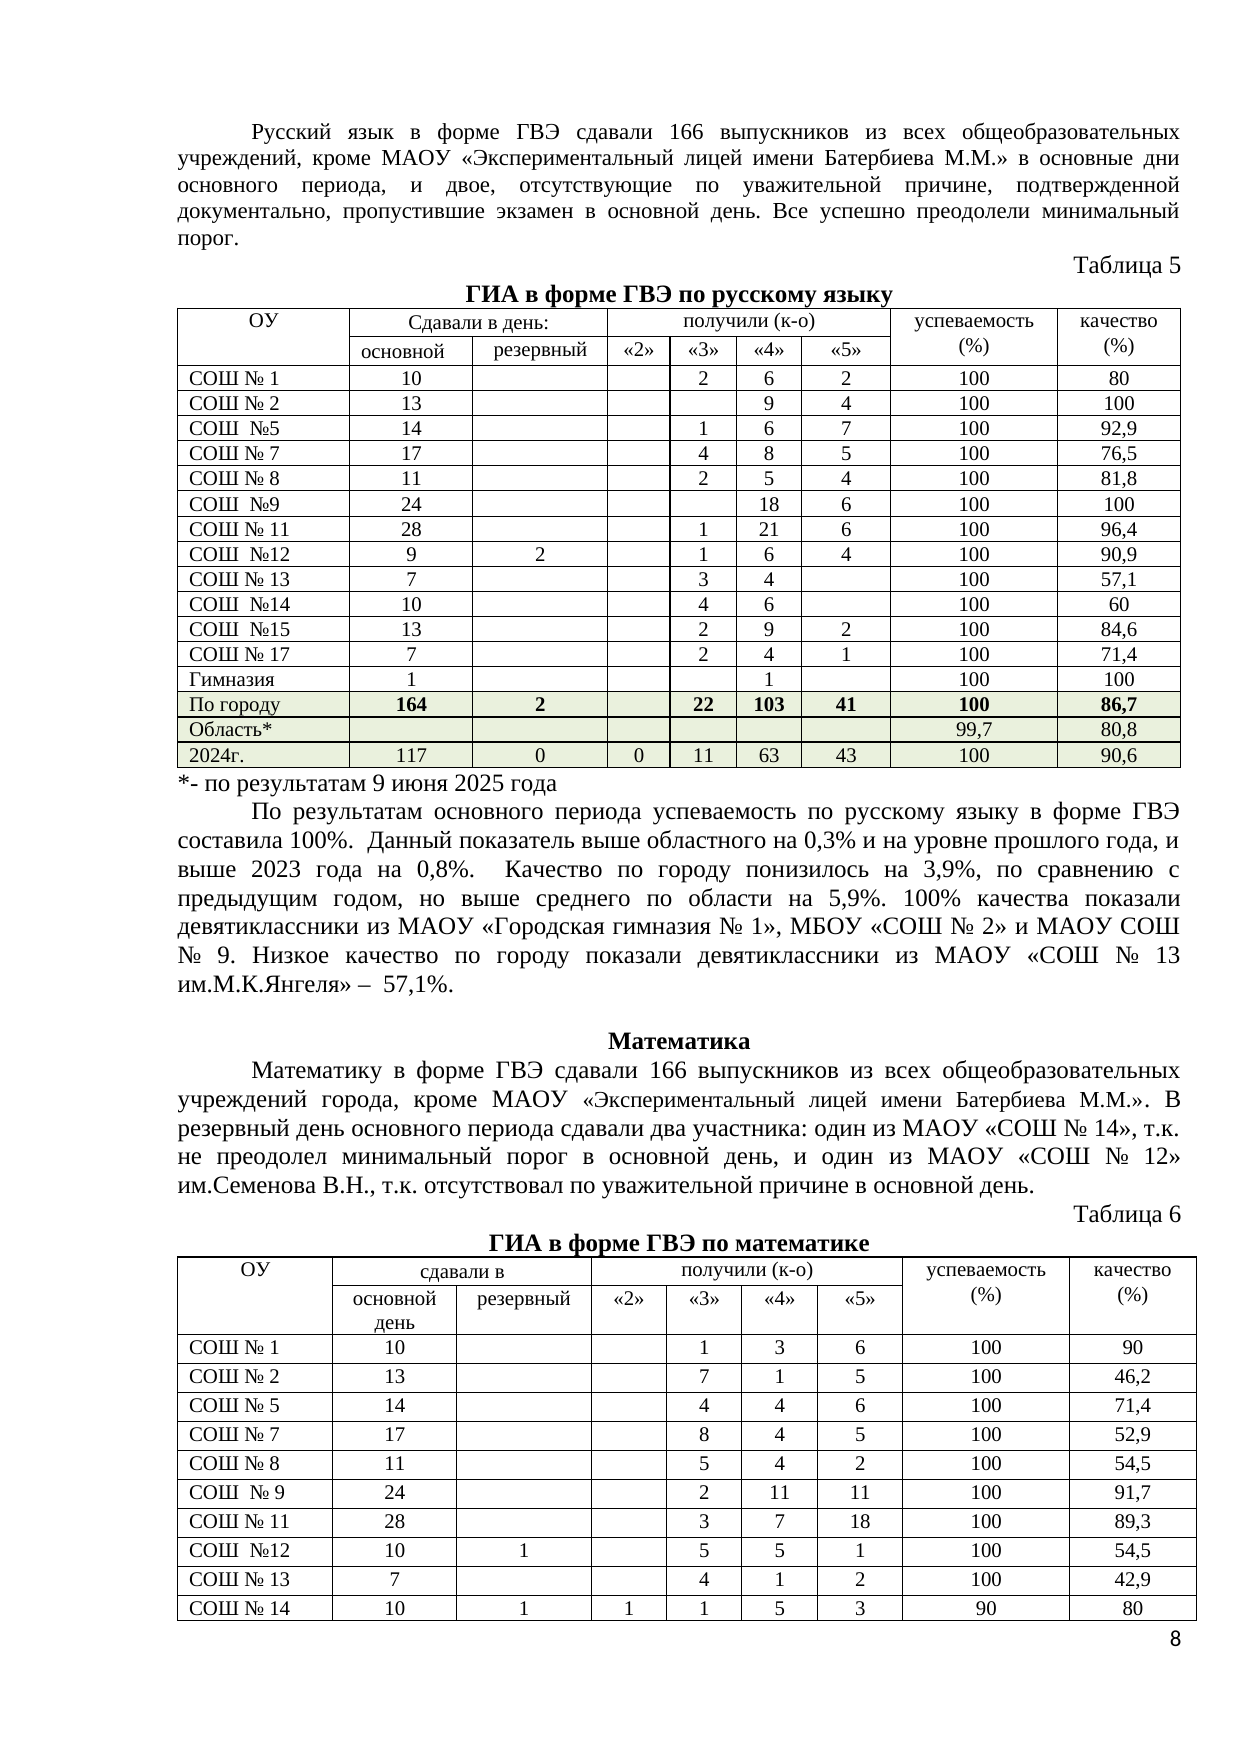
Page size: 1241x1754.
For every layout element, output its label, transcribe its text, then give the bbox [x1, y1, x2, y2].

table_cell 99,7 [891, 718, 1057, 741]
table_cell 1 [350, 667, 472, 691]
table_cell [608, 466, 669, 490]
table_cell 54,5 [1070, 1451, 1196, 1479]
table_cell [608, 366, 669, 390]
table_cell 1 [742, 1567, 817, 1595]
table_cell 5 [737, 466, 801, 490]
table_cell 13 [350, 617, 472, 641]
table_cell 43 [802, 743, 890, 767]
table_cell [457, 1422, 591, 1450]
table_cell 6 [737, 592, 801, 616]
table_cell [608, 718, 669, 741]
table_cell 7 [333, 1567, 456, 1595]
table_cell [473, 366, 607, 390]
table_cell 5 [742, 1538, 817, 1566]
table_cell 117 [350, 743, 472, 767]
table_cell СОШ № 13 [178, 567, 349, 591]
table_cell По городу [178, 692, 349, 716]
table_cell 100 [903, 1538, 1069, 1566]
table_cell 2 [473, 692, 607, 716]
table_cell 24 [350, 491, 472, 516]
table_cell 18 [818, 1509, 902, 1537]
table_cell 86,7 [1058, 692, 1180, 716]
table_header получили (к-о) [592, 1258, 902, 1285]
table_cell 100 [891, 692, 1057, 716]
table_cell 42,9 [1070, 1567, 1196, 1595]
table_cell [473, 491, 607, 516]
table_cell 6 [737, 366, 801, 390]
table_cell 0 [608, 743, 669, 767]
table_cell 71,4 [1058, 642, 1180, 666]
text Таблица 5 [177, 250, 1181, 279]
text Математику в форме ГВЭ сдавали 166 выпускников из всех общеобразовательных учреждений города, кроме МАОУ «Экспериментальный лицей имени Батербиева М.М.». В резервный день основного периода сдавали два участника: один из МАОУ «СОШ № 14», т.к. не преодолел минимальный порог в основной день, и один из МАОУ «СОШ № 12» им.Семенова В.Н., т.к. отсутствовал по уважительной причине в основной день. [177, 1055, 1181, 1199]
table_cell [473, 567, 607, 591]
table_cell 57,1 [1058, 567, 1180, 591]
table_cell СОШ № 2 [178, 1364, 332, 1392]
table_cell 17 [333, 1422, 456, 1450]
table_cell 4 [802, 391, 890, 415]
table_cell 100 [891, 517, 1057, 541]
table_cell Область* [178, 718, 349, 741]
table_cell СОШ № 7 [178, 1422, 332, 1450]
table_cell [457, 1567, 591, 1595]
table_cell 100 [891, 642, 1057, 666]
table_cell 14 [350, 416, 472, 440]
table_cell резервный [457, 1286, 591, 1334]
table_cell 6 [802, 491, 890, 516]
table_cell 3 [818, 1596, 902, 1620]
table_cell 100 [903, 1451, 1069, 1479]
table_header Сдавали в день: [350, 309, 607, 336]
table_cell 100 [891, 466, 1057, 490]
table_cell [473, 592, 607, 616]
table_cell 100 [891, 592, 1057, 616]
table_cell 71,4 [1070, 1393, 1196, 1421]
table_cell [592, 1509, 666, 1537]
table_cell [473, 441, 607, 465]
table_cell 9 [737, 617, 801, 641]
table_cell 100 [891, 366, 1057, 390]
table_cell 80 [1058, 366, 1180, 390]
table_cell 2 [473, 542, 607, 566]
table_cell 100 [891, 441, 1057, 465]
text По результатам основного периода успеваемость по русскому языку в форме ГВЭ составила 100%. Данный показатель выше областного на 0,3% и на уровне прошлого года, и выше 2023 года на 0,8%. Качество по городу понизилось на 3,9%, по сравнению с предыдущим годом, но выше среднего по области на 5,9%. 100% качества показали девятиклассники из МАОУ «Городская гимназия № 1», МБОУ «СОШ № 2» и МАОУ СОШ № 9. Низкое качество по городу показали девятиклассники из МАОУ «СОШ № 13 им.М.К.Янгеля» – 57,1%. [177, 796, 1181, 998]
table_cell [350, 718, 472, 741]
table_cell 63 [737, 743, 801, 767]
table_cell [473, 642, 607, 666]
table_cell [457, 1364, 591, 1392]
table_cell 54,5 [1070, 1538, 1196, 1566]
table_cell 2 [671, 366, 736, 390]
table_header сдавали в [333, 1258, 591, 1285]
table_cell [473, 667, 607, 691]
table_cell 91,7 [1070, 1480, 1196, 1508]
table_cell 90,6 [1058, 743, 1180, 767]
table_cell 84,6 [1058, 617, 1180, 641]
table_cell 5 [818, 1422, 902, 1450]
table_cell 96,4 [1058, 517, 1180, 541]
table_cell 4 [667, 1393, 741, 1421]
table_cell «4» [737, 337, 801, 365]
table_cell 24 [333, 1480, 456, 1508]
table_cell 3 [742, 1335, 817, 1363]
table_cell [592, 1364, 666, 1392]
table_cell 11 [742, 1480, 817, 1508]
table_cell 100 [891, 542, 1057, 566]
table_cell 0 [473, 743, 607, 767]
table_cell 2 [667, 1480, 741, 1508]
table_cell 13 [333, 1364, 456, 1392]
table_cell [671, 491, 736, 516]
table_cell СОШ № 1 [178, 366, 349, 390]
table_cell 52,9 [1070, 1422, 1196, 1450]
table_cell 4 [671, 441, 736, 465]
table_cell 90 [1070, 1335, 1196, 1363]
table_cell 100 [891, 743, 1057, 767]
table_cell 9 [737, 391, 801, 415]
table_cell [473, 517, 607, 541]
table_cell [592, 1422, 666, 1450]
table_cell 46,2 [1070, 1364, 1196, 1392]
table_cell 6 [818, 1393, 902, 1421]
table_cell 21 [737, 517, 801, 541]
table_cell СОШ № 2 [178, 391, 349, 415]
table_cell 14 [333, 1393, 456, 1421]
table_header успеваемость (%) [891, 309, 1057, 365]
table_cell 10 [333, 1538, 456, 1566]
table_cell 100 [903, 1335, 1069, 1363]
table_cell СОШ № 9 [178, 1480, 332, 1508]
table_cell 4 [802, 542, 890, 566]
table_cell 2 [671, 466, 736, 490]
table_cell «5» [818, 1286, 902, 1334]
table_cell [473, 718, 607, 741]
table_header успеваемость (%) [903, 1258, 1069, 1334]
table_cell 6 [737, 542, 801, 566]
table_cell 1 [457, 1538, 591, 1566]
table_cell [802, 567, 890, 591]
table_cell [473, 617, 607, 641]
table_cell СОШ № 7 [178, 441, 349, 465]
table_cell 11 [818, 1480, 902, 1508]
table_cell 100 [1058, 667, 1180, 691]
table_cell [608, 391, 669, 415]
table_cell 6 [737, 416, 801, 440]
table_cell 4 [737, 567, 801, 591]
table_cell [457, 1509, 591, 1537]
table_cell СОШ № 11 [178, 517, 349, 541]
table_cell [473, 416, 607, 440]
table_cell [608, 542, 669, 566]
table_cell 100 [891, 667, 1057, 691]
table_cell 100 [891, 491, 1057, 516]
table_cell 89,3 [1070, 1509, 1196, 1537]
table_cell 1 [671, 517, 736, 541]
table_cell 4 [742, 1451, 817, 1479]
table_cell 1 [737, 667, 801, 691]
table_cell 7 [667, 1364, 741, 1392]
table_cell [457, 1451, 591, 1479]
table_cell СОШ № 17 [178, 642, 349, 666]
table_cell СОШ № 5 [178, 1393, 332, 1421]
table_cell 4 [671, 592, 736, 616]
table_cell «4» [742, 1286, 817, 1334]
table_cell [671, 718, 736, 741]
table_cell «3» [667, 1286, 741, 1334]
text ГИА в форме ГВЭ по русскому языку [177, 279, 1181, 307]
table_cell СОШ № 8 [178, 1451, 332, 1479]
table_cell 1 [667, 1596, 741, 1620]
table_cell 6 [818, 1335, 902, 1363]
table_cell [737, 718, 801, 741]
table_cell 4 [742, 1422, 817, 1450]
table_cell 2024г. [178, 743, 349, 767]
table_cell 1 [742, 1364, 817, 1392]
table_cell 92,9 [1058, 416, 1180, 440]
table_cell 8 [667, 1422, 741, 1450]
table_cell [473, 391, 607, 415]
table_cell СОШ № 13 [178, 1567, 332, 1595]
table_cell 76,5 [1058, 441, 1180, 465]
table_cell основной день [333, 1286, 456, 1334]
table_cell 10 [333, 1596, 456, 1620]
text Математика [177, 1026, 1181, 1055]
table_cell 5 [818, 1364, 902, 1392]
table_cell 5 [742, 1596, 817, 1620]
table_cell 28 [350, 517, 472, 541]
table_cell СОШ № 1 [178, 1335, 332, 1363]
table_cell [457, 1480, 591, 1508]
table_cell [592, 1451, 666, 1479]
table_cell 4 [737, 642, 801, 666]
table_cell СОШ №12 [178, 542, 349, 566]
table_cell 22 [671, 692, 736, 716]
table_cell 17 [350, 441, 472, 465]
table_cell [608, 567, 669, 591]
table_cell [592, 1480, 666, 1508]
table_cell 2 [802, 366, 890, 390]
table_cell 4 [742, 1393, 817, 1421]
table_cell 100 [1058, 391, 1180, 415]
table_cell 1 [667, 1335, 741, 1363]
table_cell СОШ №9 [178, 491, 349, 516]
table_cell 100 [903, 1480, 1069, 1508]
table_cell 90 [903, 1596, 1069, 1620]
table_cell 5 [667, 1538, 741, 1566]
table_cell 81,8 [1058, 466, 1180, 490]
table_cell 100 [891, 391, 1057, 415]
table_cell 28 [333, 1509, 456, 1537]
table_cell «5» [802, 337, 890, 365]
table_cell [592, 1393, 666, 1421]
table_cell 5 [802, 441, 890, 465]
table_cell Гимназия [178, 667, 349, 691]
table_cell [608, 491, 669, 516]
table_cell [802, 667, 890, 691]
table_cell основной [350, 337, 472, 365]
table_cell [457, 1335, 591, 1363]
table_cell [592, 1567, 666, 1595]
table_cell 60 [1058, 592, 1180, 616]
table_cell 7 [742, 1509, 817, 1537]
table_cell 100 [903, 1567, 1069, 1595]
table_cell 100 [903, 1509, 1069, 1537]
table_cell 100 [903, 1422, 1069, 1450]
table_cell 100 [903, 1364, 1069, 1392]
table_cell [802, 592, 890, 616]
table_cell резервный [473, 337, 607, 365]
table_cell 100 [891, 617, 1057, 641]
table_cell 1 [457, 1596, 591, 1620]
table_cell 90,9 [1058, 542, 1180, 566]
text Таблица 6 [177, 1199, 1181, 1228]
table_cell 100 [1058, 491, 1180, 516]
table_cell 2 [671, 642, 736, 666]
table_header качество (%) [1058, 309, 1180, 365]
table_cell 11 [350, 466, 472, 490]
table_cell 10 [350, 592, 472, 616]
table_cell 2 [818, 1451, 902, 1479]
table_cell [671, 667, 736, 691]
table_cell СОШ №14 [178, 592, 349, 616]
table_cell [592, 1335, 666, 1363]
table_cell [608, 441, 669, 465]
table_cell 1 [802, 642, 890, 666]
table_cell [608, 592, 669, 616]
table_cell 80,8 [1058, 718, 1180, 741]
table_cell 164 [350, 692, 472, 716]
table_cell [671, 391, 736, 415]
text ГИА в форме ГВЭ по математике [177, 1228, 1181, 1256]
table_cell [608, 416, 669, 440]
text Русский язык в форме ГВЭ сдавали 166 выпускников из всех общеобразовательных учреждений, кроме МАОУ «Экспериментальный лицей имени Батербиева М.М.» в основные дни основного периода, и двое, отсутствующие по уважительной причине, подтвержденной документально, пропустившие экзамен в основной день. Все успешно преодолели минимальный порог. [177, 118, 1181, 250]
table_cell [608, 642, 669, 666]
table_cell 80 [1070, 1596, 1196, 1620]
table_cell 1 [818, 1538, 902, 1566]
table_cell СОШ № 14 [178, 1596, 332, 1620]
table_header качество (%) [1070, 1258, 1196, 1334]
table_cell 3 [671, 567, 736, 591]
table_cell «2» [592, 1286, 666, 1334]
table_cell 6 [802, 517, 890, 541]
table_cell 10 [333, 1335, 456, 1363]
table_cell 5 [667, 1451, 741, 1479]
table_cell 1 [671, 542, 736, 566]
table_cell СОШ №5 [178, 416, 349, 440]
table_cell 1 [671, 416, 736, 440]
table_cell 9 [350, 542, 472, 566]
table_header получили (к-о) [608, 309, 890, 336]
table_cell [608, 517, 669, 541]
table_cell СОШ №15 [178, 617, 349, 641]
table_cell [608, 667, 669, 691]
table_cell «2» [608, 337, 669, 365]
table_cell 2 [671, 617, 736, 641]
table_cell 1 [592, 1596, 666, 1620]
table_cell 3 [667, 1509, 741, 1537]
table_cell 100 [891, 567, 1057, 591]
table_cell 103 [737, 692, 801, 716]
table_cell [592, 1538, 666, 1566]
table_cell [802, 718, 890, 741]
table_cell 10 [350, 366, 472, 390]
table_cell 41 [802, 692, 890, 716]
table_cell СОШ №12 [178, 1538, 332, 1566]
table_cell 7 [350, 642, 472, 666]
table_cell 100 [903, 1393, 1069, 1421]
table_cell СОШ № 11 [178, 1509, 332, 1537]
table_cell [608, 692, 669, 716]
table_cell 11 [333, 1451, 456, 1479]
table_cell СОШ № 8 [178, 466, 349, 490]
table_cell [608, 617, 669, 641]
table_cell 7 [350, 567, 472, 591]
table_cell 13 [350, 391, 472, 415]
table_cell 18 [737, 491, 801, 516]
table_cell [457, 1393, 591, 1421]
table_cell 100 [891, 416, 1057, 440]
table_cell 11 [671, 743, 736, 767]
table_cell [473, 466, 607, 490]
text *- по результатам 9 июня 2025 года [177, 768, 1181, 796]
table_cell 8 [737, 441, 801, 465]
table_cell 7 [802, 416, 890, 440]
table_cell 4 [802, 466, 890, 490]
table_header ОУ [178, 309, 349, 365]
table_cell 2 [802, 617, 890, 641]
table_cell 4 [667, 1567, 741, 1595]
table_header ОУ [178, 1258, 332, 1334]
table_cell «3» [671, 337, 736, 365]
table_cell 2 [818, 1567, 902, 1595]
